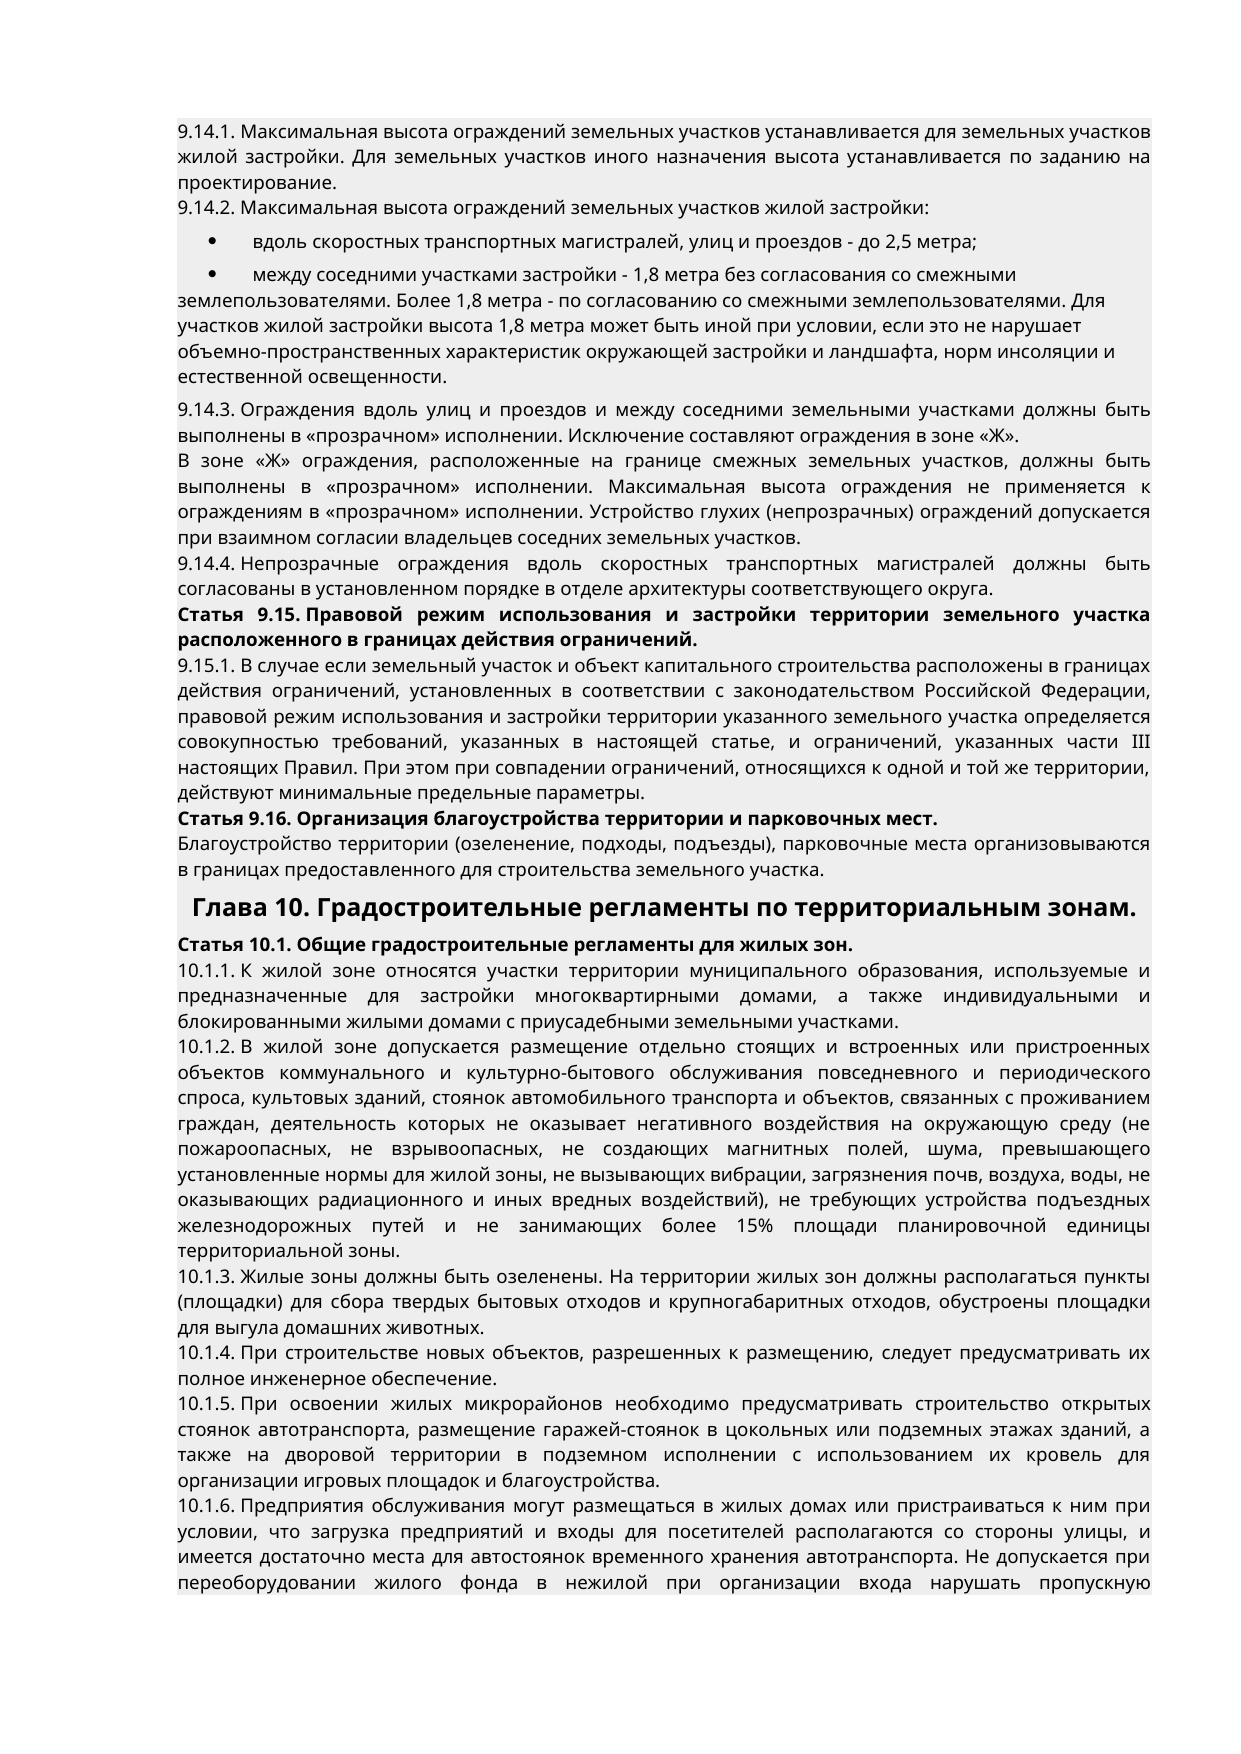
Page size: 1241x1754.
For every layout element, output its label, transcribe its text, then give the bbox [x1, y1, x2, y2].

text 9.14.3. Ограждения вдоль улиц и проездов и между соседними земельными участками должны быть выполнены в «прозрачном» исполнении. Исключение составляют ограждения в зоне «Ж». [177, 397, 1152, 448]
text 10.1.3. Жилые зоны должны быть озеленены. На территории жилых зон должны располагаться пункты (площадки) для сбора твердых бытовых отходов и крупногабаритных отходов, обустроены площадки для выгула домашних животных. [177, 1263, 1152, 1340]
text Статья 9.15. Правовой режим использования и застройки территории земельного участка расположенного в границах действия ограничений. [177, 601, 1152, 652]
text 9.14.4. Непрозрачные ограждения вдоль скоростных транспортных магистралей должны быть согласованы в установленном порядке в отделе архитектуры соответствующего округа. [177, 550, 1152, 601]
list вдоль скоростных транспортных магистралей, улиц и проездов - до 2,5 метра; [177, 228, 1152, 253]
text 9.14.2. Максимальная высота ограждений земельных участков жилой застройки: [177, 195, 1152, 220]
text Благоустройство территории (озеленение, подходы, подъезды), парковочные места организовываются в границах предоставленного для строительства земельного участка. [177, 831, 1152, 882]
text В зоне «Ж» ограждения, расположенные на границе смежных земельных участков, должны быть выполнены в «прозрачном» исполнении. Максимальная высота ограждения не применяется к ограждениям в «прозрачном» исполнении. Устройство глухих (непрозрачных) ограждений допускается при взаимном согласии владельцев соседних земельных участков. [177, 448, 1152, 550]
list между соседними участками застройки - 1,8 метра без согласования со смежными землепользователями. Более 1,8 метра - по согласованию со смежными землепользователями. Для участков жилой застройки высота 1,8 метра может быть иной при условии, если это не нарушает объемно-пространственных характеристик окружающей застройки и ландшафта, норм инсоляции и естественной освещенности. [177, 261, 1152, 389]
text Статья 9.16. Организация благоустройства территории и парковочных мест. [177, 805, 1152, 831]
text Статья 10.1. Общие градостроительные регламенты для жилых зон. [177, 931, 1152, 957]
text 10.1.5. При освоении жилых микрорайонов необходимо предусматривать строительство открытых стоянок автотранспорта, размещение гаражей-стоянок в цокольных или подземных этажах зданий, а также на дворовой территории в подземном исполнении с использованием их кровель для организации игровых площадок и благоустройства. [177, 1391, 1152, 1493]
text 9.15.1. В случае если земельный участок и объект капитального строительства расположены в границах действия ограничений, установленных в соответствии с законодательством Российской Федерации, правовой режим использования и застройки территории указанного земельного участка определяется совокупностью требований, указанных в настоящей статье, и ограничений, указанных части III настоящих Правил. При этом при совпадении ограничений, относящихся к одной и той же территории, действуют минимальные предельные параметры. [177, 652, 1152, 805]
text 10.1.4. При строительстве новых объектов, разрешенных к размещению, следует предусматривать их полное инженерное обеспечение. [177, 1340, 1152, 1391]
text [177, 1493, 1152, 1595]
text Глава 10. Градостроительные регламенты по территориальным зонам. [177, 889, 1152, 923]
text 10.1.1. К жилой зоне относятся участки территории муниципального образования, используемые и предназначенные для застройки многоквартирными домами, а также индивидуальными и блокированными жилыми домами с приусадебными земельными участками. [177, 957, 1152, 1033]
text 9.14.1. Максимальная высота ограждений земельных участков устанавливается для земельных участков жилой застройки. Для земельных участков иного назначения высота устанавливается по заданию на проектирование. [177, 118, 1152, 195]
